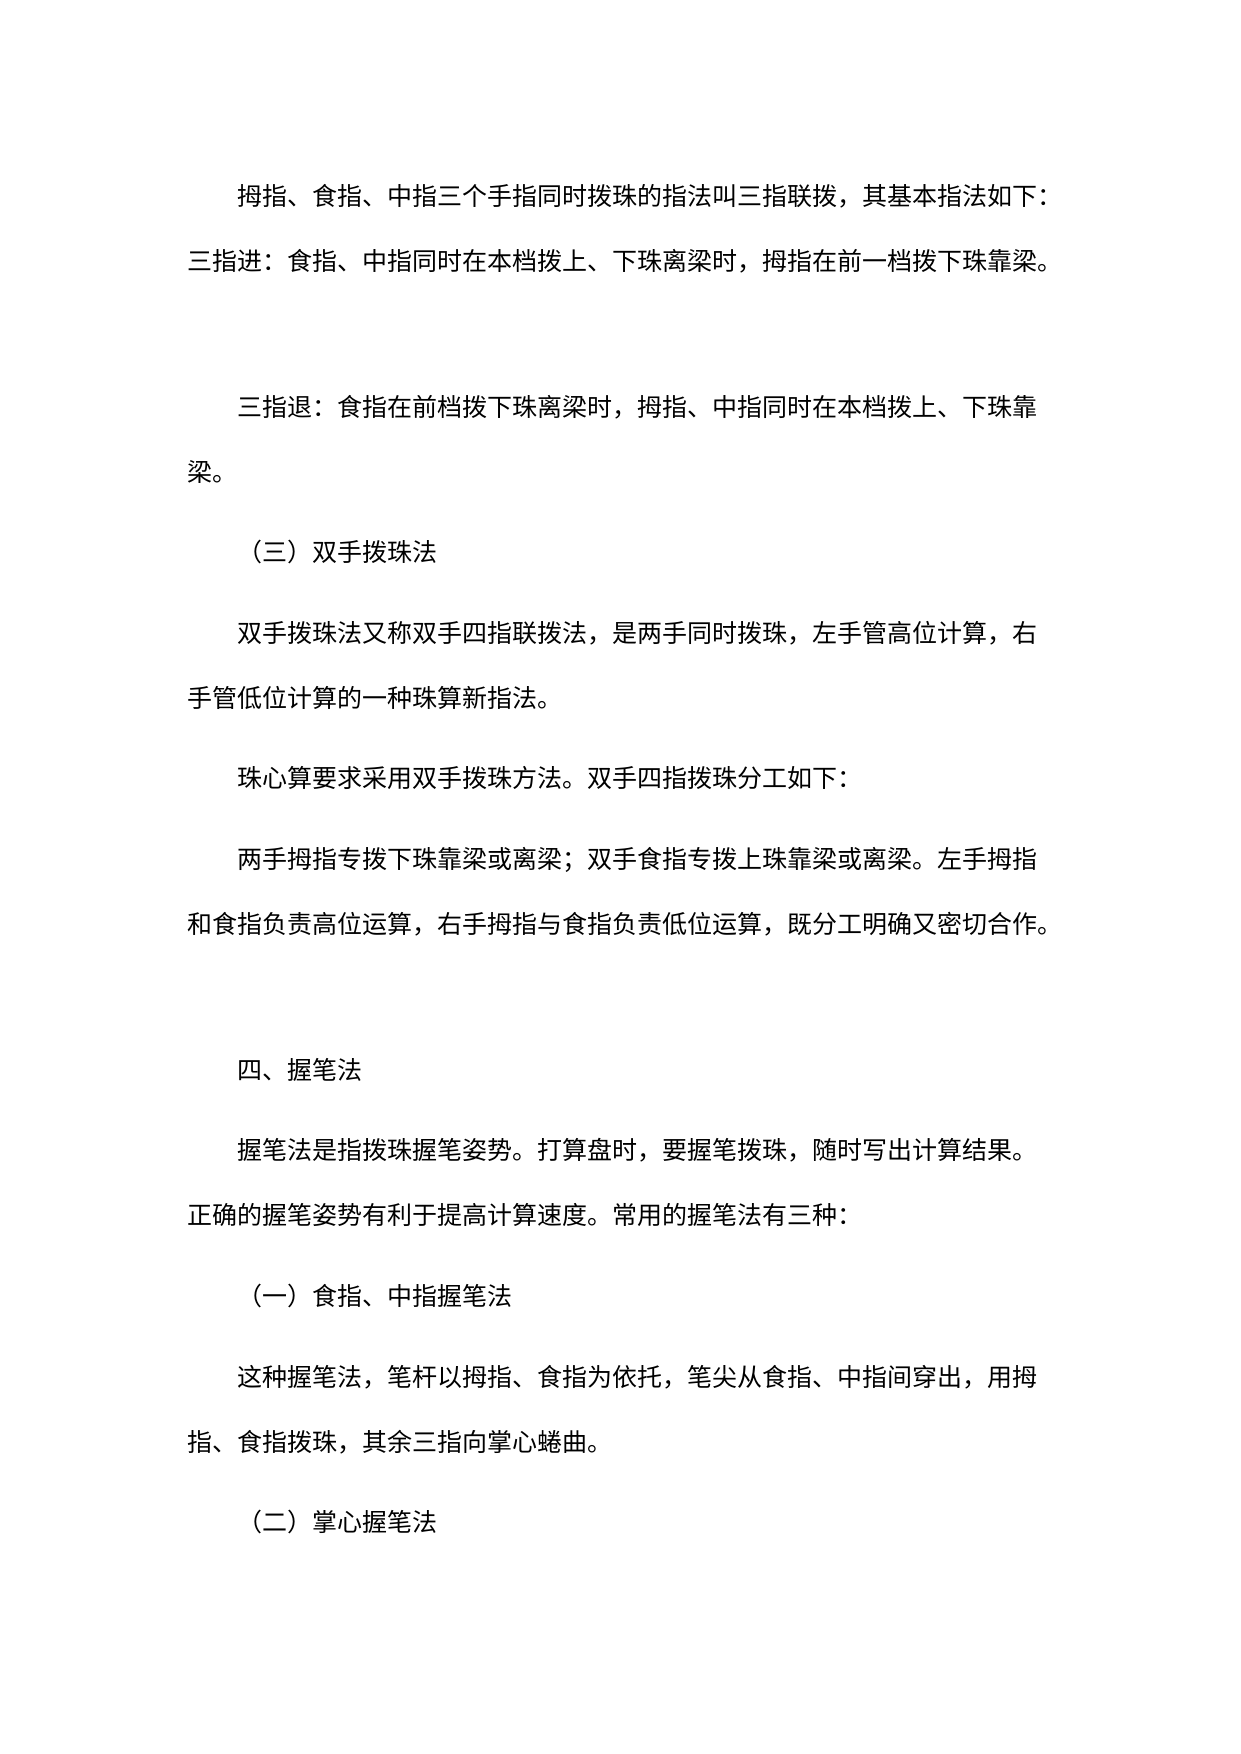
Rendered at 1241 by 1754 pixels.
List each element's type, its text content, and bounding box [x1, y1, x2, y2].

text 珠心算要求采用双手拨珠方法。双手四指拨珠分工如下： [187, 744, 1053, 809]
text （三）双手拨珠法 [187, 518, 1053, 583]
text （二）掌心握笔法 [187, 1488, 1053, 1553]
text 双手拨珠法又称双手四指联拨法，是两手同时拨珠，左手管高位计算，右手管低位计算的一种珠算新指法。 [187, 599, 1053, 729]
text 三指退：食指在前档拨下珠离梁时，拇指、中指同时在本档拨上、下珠靠梁。 [187, 373, 1053, 503]
text 两手拇指专拨下珠靠梁或离梁；双手食指专拨上珠靠梁或离梁。左手拇指和食指负责高位运算，右手拇指与食指负责低位运算，既分工明确又密切合作。 [187, 825, 1053, 1020]
text 四、握笔法 [187, 1036, 1053, 1101]
text 拇指、食指、中指三个手指同时拨珠的指法叫三指联拨，其基本指法如下：三指进：食指、中指同时在本档拨上、下珠离梁时，拇指在前一档拨下珠靠梁。 [187, 162, 1053, 357]
text （一）食指、中指握笔法 [187, 1262, 1053, 1327]
text 握笔法是指拨珠握笔姿势。打算盘时，要握笔拨珠，随时写出计算结果。正确的握笔姿势有利于提高计算速度。常用的握笔法有三种： [187, 1116, 1053, 1246]
text 这种握笔法，笔杆以拇指、食指为依托，笔尖从食指、中指间穿出，用拇指、食指拨珠，其余三指向掌心蜷曲。 [187, 1343, 1053, 1473]
